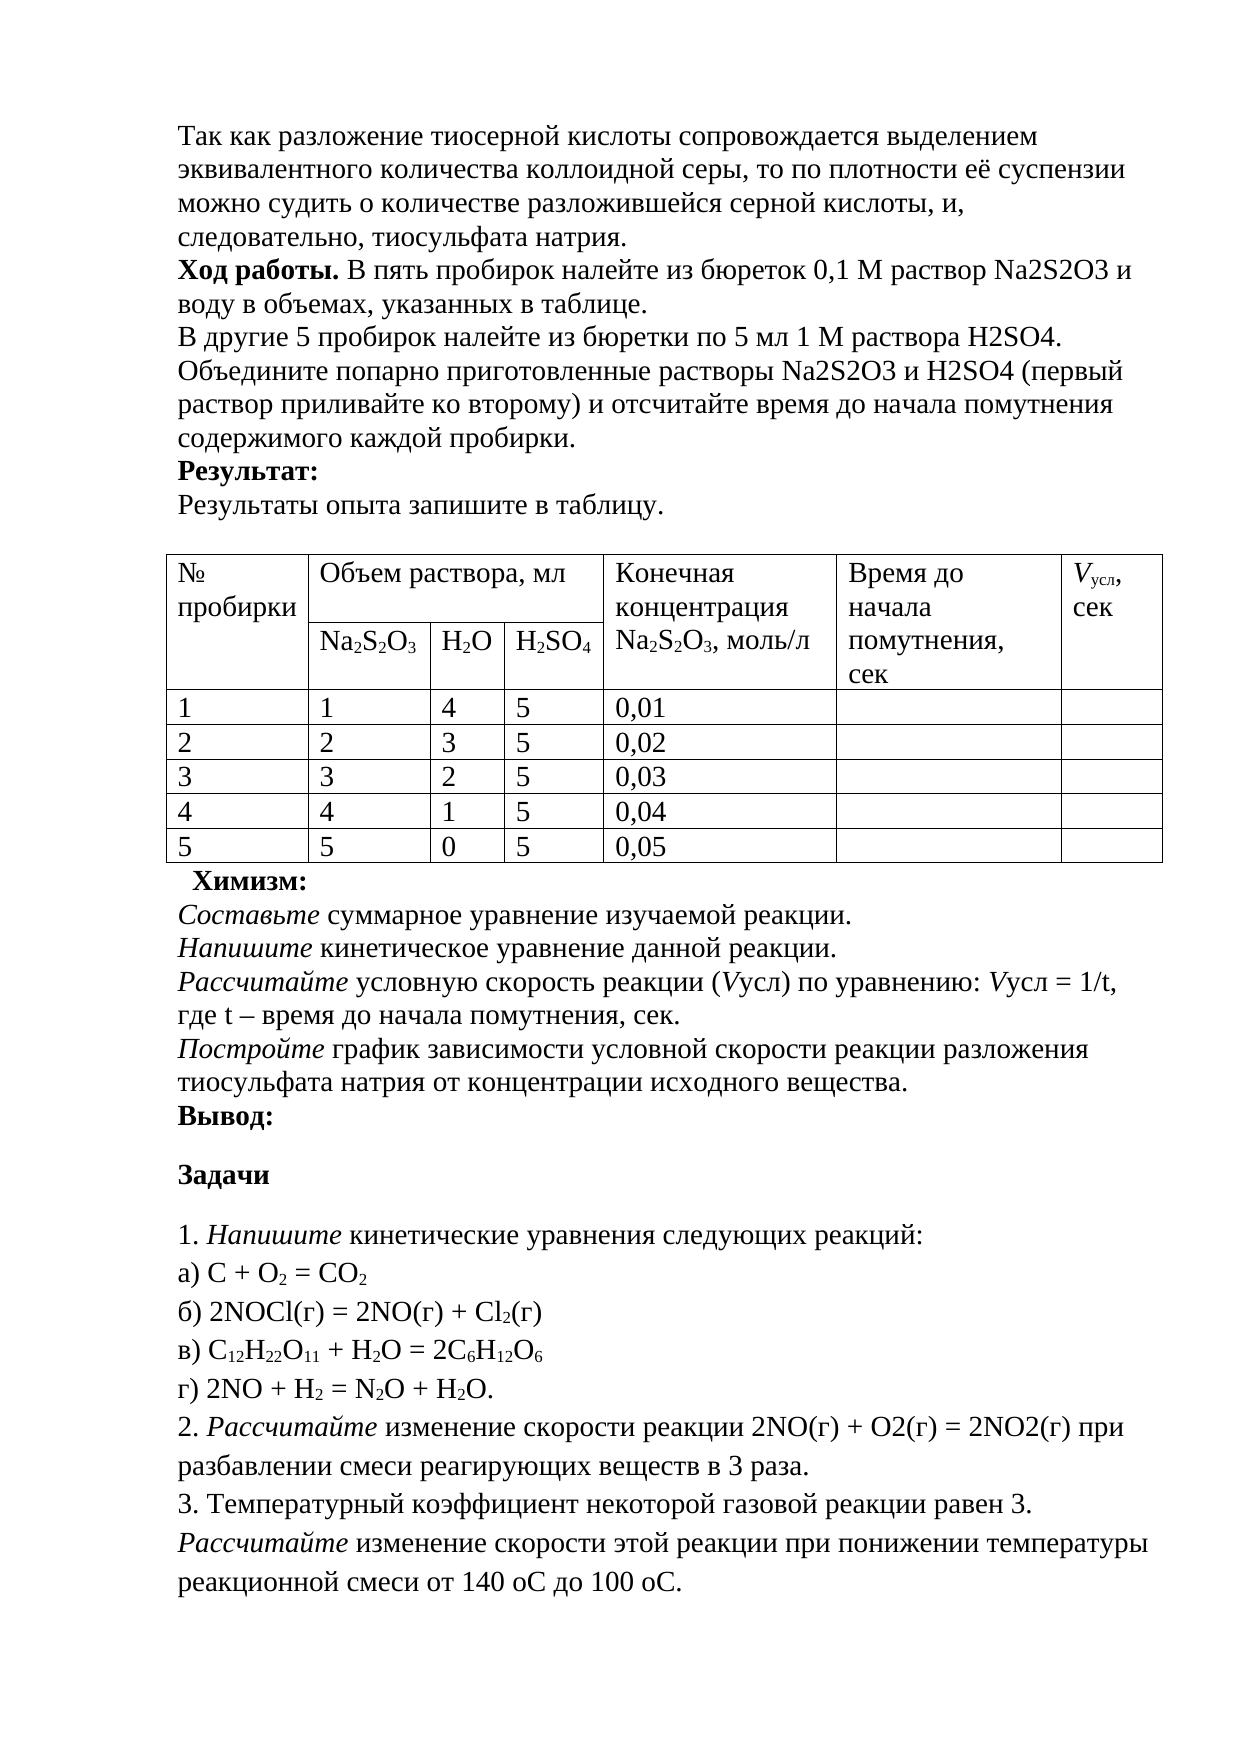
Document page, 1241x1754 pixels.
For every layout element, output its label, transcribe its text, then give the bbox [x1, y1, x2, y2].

table_cell 5 [505, 794, 603, 828]
table_cell [837, 794, 1061, 828]
table_cell H2SO4 [505, 623, 603, 689]
text Объедините попарно приготовленные растворы Na2S2O3 и H2SO4 (первый раствор приливайте ко второму) и отсчитайте время до начала помутнения содержимого каждой пробирки. [177, 353, 1152, 453]
text 3. Температурный коэффициент некоторой газовой реакции равен 3. [177, 1487, 1152, 1520]
text Результаты опыта запишите в таблицу. [177, 487, 1152, 521]
text Напишите кинетическое уравнение данной реакции. [177, 930, 1152, 964]
table_cell [837, 725, 1061, 758]
text б) 2NOCl(г) = 2NO(г) + Cl2(г) [177, 1294, 1152, 1327]
table_cell [1062, 794, 1162, 828]
table_cell 2 [167, 725, 308, 758]
table_header Vусл, сек [1062, 555, 1162, 689]
table_cell 1 [167, 690, 308, 724]
table_cell 3 [309, 760, 430, 793]
table_cell 0,01 [604, 690, 836, 724]
table_header Объем раствора, мл [309, 555, 603, 622]
table_cell 1 [431, 794, 504, 828]
text г) 2NO + H2 = N2O + H2O. [177, 1371, 1152, 1404]
text Задачи [177, 1157, 1152, 1191]
table_cell [1062, 829, 1162, 862]
table_cell 0,05 [604, 829, 836, 862]
table_cell 5 [309, 829, 430, 862]
table_cell [1062, 725, 1162, 758]
table_cell Na2S2O3 [309, 623, 430, 689]
table_header Конечная концентрация Na2S2O3, моль/л [604, 555, 836, 689]
text 1. Напишите кинетические уравнения следующих реакций: [177, 1217, 1152, 1250]
table_cell 1 [309, 690, 430, 724]
table_cell [837, 690, 1061, 724]
text Результат: [177, 453, 1152, 487]
text а) С + О2 = СО2 [177, 1255, 1152, 1289]
table_cell 0,04 [604, 794, 836, 828]
table_cell [1062, 760, 1162, 793]
text Рассчитайте условную скорость реакции (Vусл) по уравнению: Vусл = 1/t, где t – время до начала помутнения, сек. [177, 964, 1152, 1031]
table_cell 5 [505, 829, 603, 862]
table_cell 4 [167, 794, 308, 828]
table_cell [837, 829, 1061, 862]
table_cell 2 [309, 725, 430, 758]
text Рассчитайте изменение скорости этой реакции при понижении температуры реакционной смеси от 140 оС до 100 оС. [177, 1525, 1152, 1597]
table_cell [837, 760, 1061, 793]
table_cell 5 [505, 690, 603, 724]
table_header № пробирки [167, 555, 308, 689]
table_cell 5 [167, 829, 308, 862]
table_cell 0 [431, 829, 504, 862]
text Химизм: [177, 863, 1152, 897]
table_cell 3 [167, 760, 308, 793]
table_cell 3 [431, 725, 504, 758]
table_cell 5 [505, 760, 603, 793]
text Постройте график зависимости условной скорости реакции разложения тиосульфата натрия от концентрации исходного вещества. [177, 1031, 1152, 1098]
text Так как разложение тиосерной кислоты сопровождается выделением эквивалентного количества коллоидной серы, то по плотности её суспензии можно судить о количестве разложившейся серной кислоты, и, следовательно, тиосульфата натрия. [177, 118, 1152, 252]
table_cell 4 [309, 794, 430, 828]
table_cell 5 [505, 725, 603, 758]
table_cell [1062, 690, 1162, 724]
text в) C12H22O11 + H2O = 2C6H12O6 [177, 1332, 1152, 1366]
text Составьте суммарное уравнение изучаемой реакции. [177, 897, 1152, 930]
table_header Время до начала помутнения, сек [837, 555, 1061, 689]
table_cell 0,02 [604, 725, 836, 758]
table_cell 4 [431, 690, 504, 724]
table_cell 2 [431, 760, 504, 793]
text Вывод: [177, 1098, 1152, 1132]
text Ход работы. В пять пробирок налейте из бюреток 0,1 М раствор Na2S2O3 и воду в объемах, указанных в таблице. [177, 252, 1152, 319]
text В другие 5 пробирок налейте из бюретки по 5 мл 1 М раствора H2SO4. [177, 319, 1152, 353]
table_cell H2O [431, 623, 504, 689]
text 2. Рассчитайте изменение скорости реакции 2NO(г) + O2(г) = 2NO2(г) при разбавлении смеси реагирующих веществ в 3 раза. [177, 1409, 1152, 1482]
table_cell 0,03 [604, 760, 836, 793]
